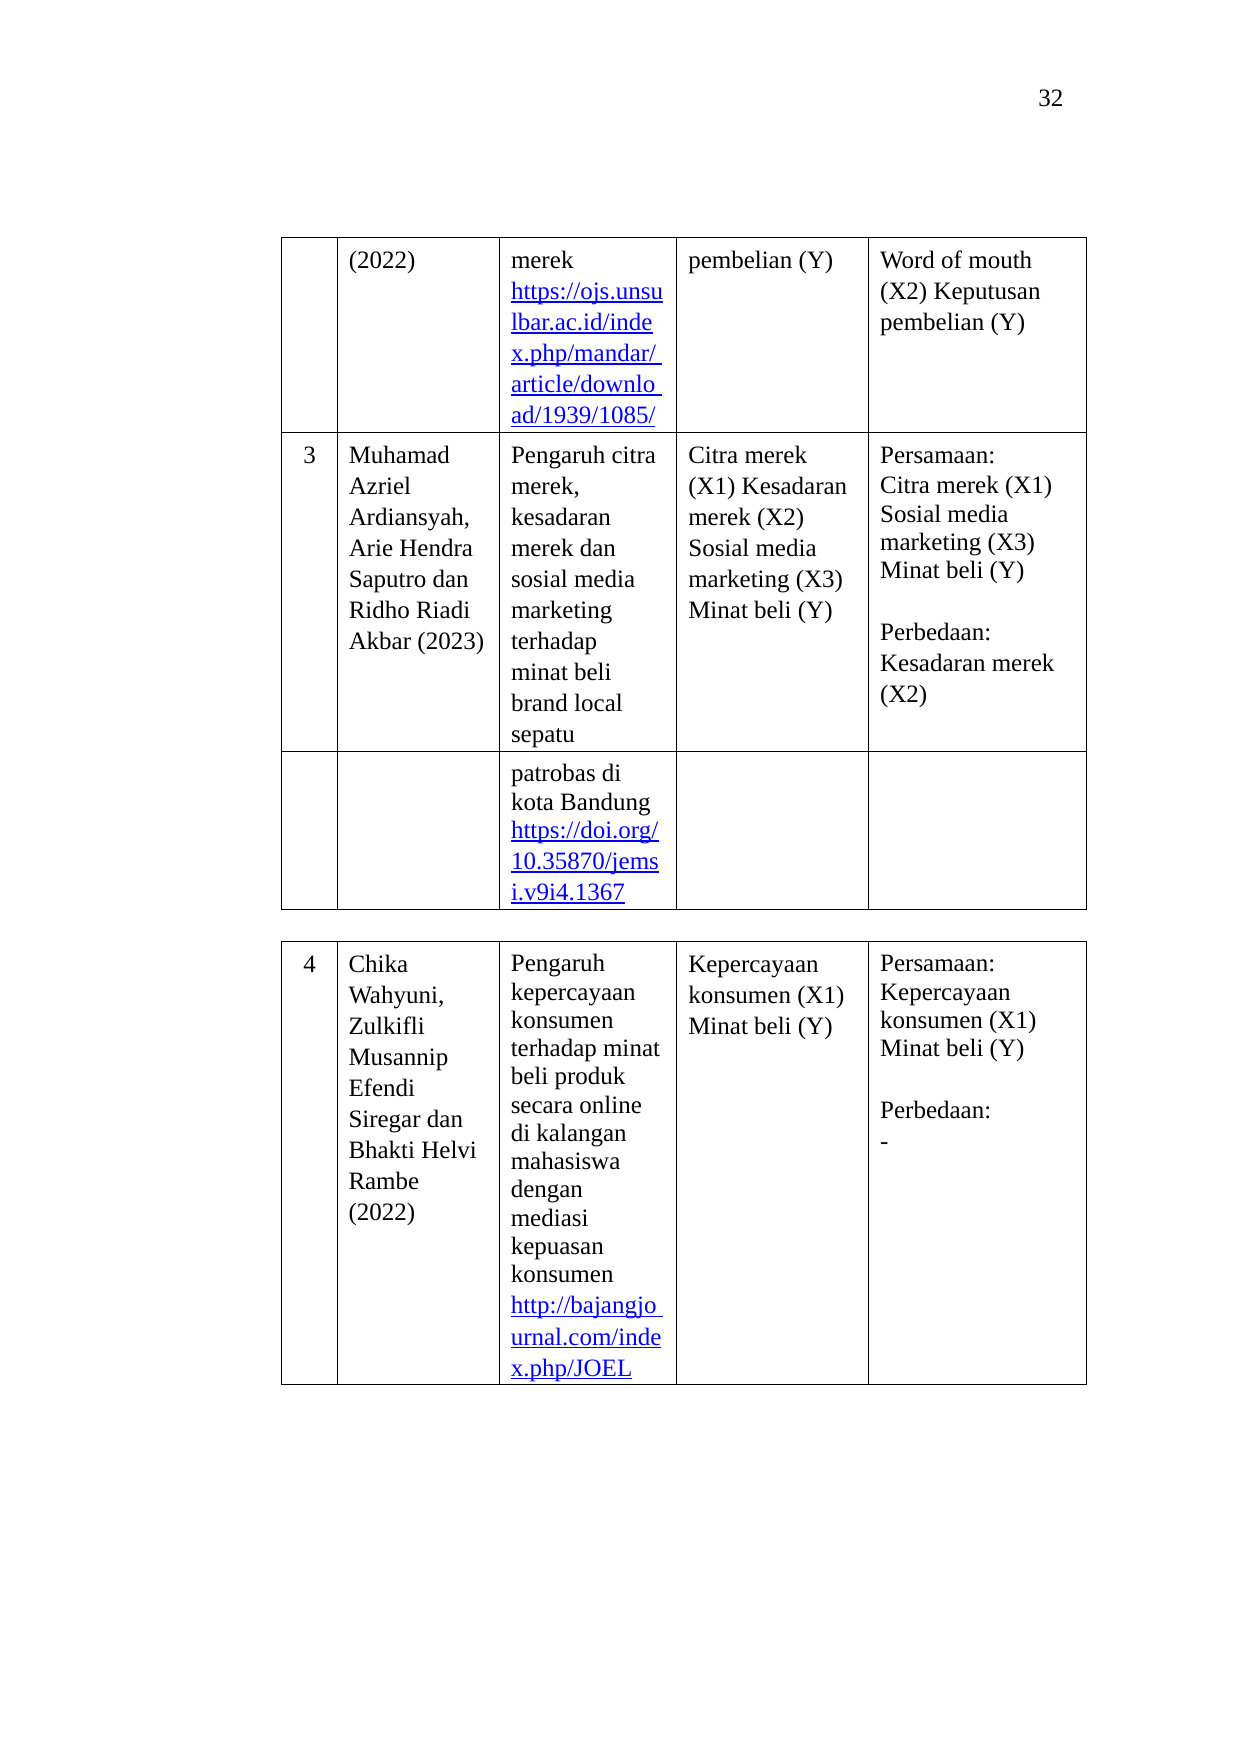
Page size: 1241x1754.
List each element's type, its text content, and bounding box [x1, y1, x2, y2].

table_cell [869, 752, 1086, 908]
table_cell Pengaruh citra merek, kesadaran merek dan sosial media marketing terhadap minat beli brand local sepatu [500, 433, 676, 751]
table_cell Muhamad Azriel Ardiansyah, Arie Hendra Saputro dan Ridho Riadi Akbar (2023) [338, 433, 499, 751]
table_cell [282, 752, 337, 908]
table_header Persamaan: Kepercayaan konsumen (X1) Minat beli (Y) Perbedaan: - [869, 942, 1086, 1384]
table_header Pengaruh kepercayaan konsumen terhadap minat beli produk secara online di kalangan mahasiswa dengan mediasi kepuasan konsumen http://bajangjo urnal.com/inde x.php/JOEL [500, 942, 676, 1384]
table_cell Persamaan: Citra merek (X1) Sosial media marketing (X3) Minat beli (Y) Perbedaan: Kesadaran merek (X2) [869, 433, 1086, 751]
table_cell 3 [282, 433, 337, 751]
table_header Chika Wahyuni, Zulkifli Musannip Efendi Siregar dan Bhakti Helvi Rambe (2022) [338, 942, 499, 1384]
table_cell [869, 238, 1086, 432]
table_cell [677, 752, 868, 908]
table_cell 2 [282, 238, 337, 432]
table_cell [677, 238, 868, 432]
table_cell patrobas di kota Bandung https://doi.org/ 10.35870/jems i.v9i4.1367 [500, 752, 676, 908]
table_cell [338, 752, 499, 908]
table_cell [500, 238, 676, 432]
table_header Kepercayaan konsumen (X1) Minat beli (Y) [677, 942, 868, 1384]
table_header 4 [282, 942, 337, 1384]
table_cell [338, 238, 499, 432]
table_cell Citra merek (X1) Kesadaran merek (X2) Sosial media marketing (X3) Minat beli (Y) [677, 433, 868, 751]
